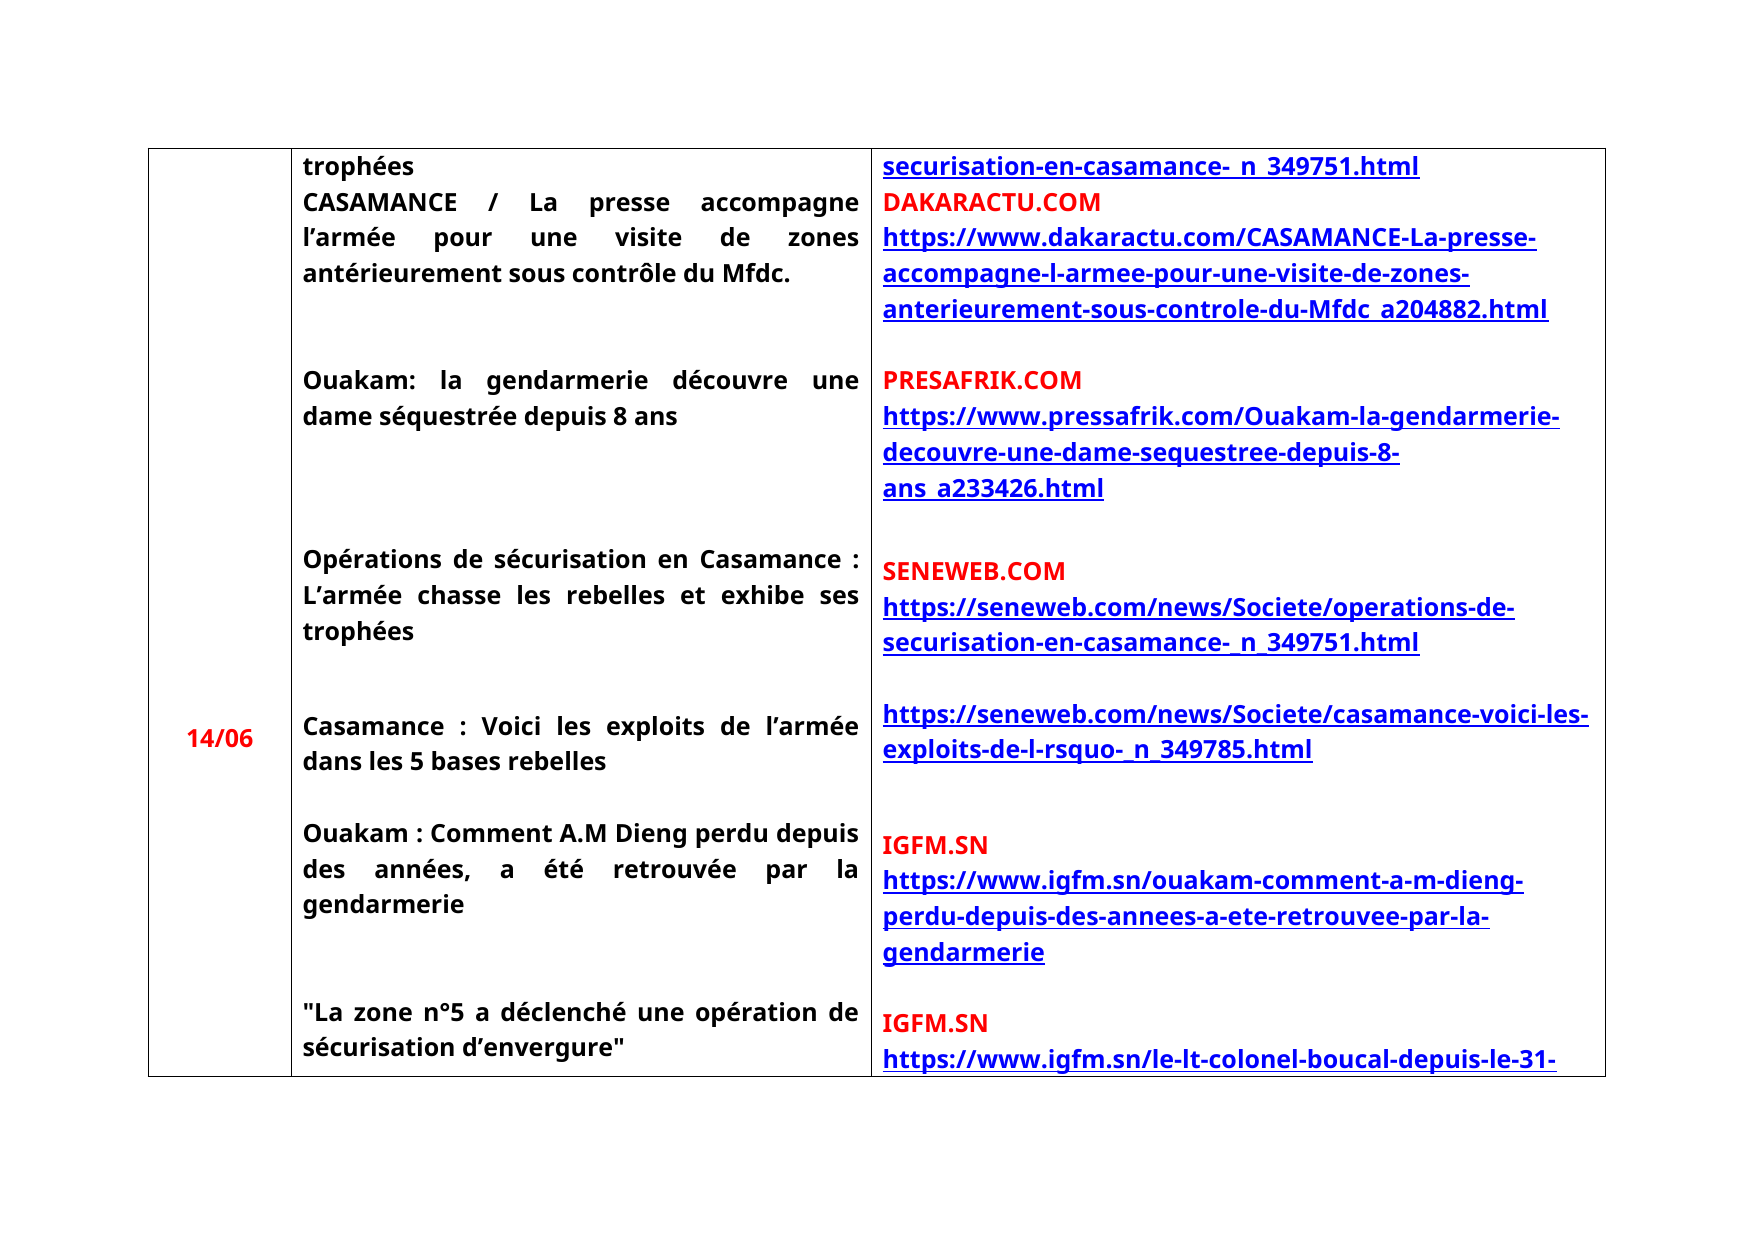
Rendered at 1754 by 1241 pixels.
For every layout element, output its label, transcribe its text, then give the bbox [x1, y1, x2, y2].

table_cell 14 JUIN 14/06 [149, 149, 291, 1076]
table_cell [292, 149, 871, 1076]
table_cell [872, 149, 1605, 1076]
